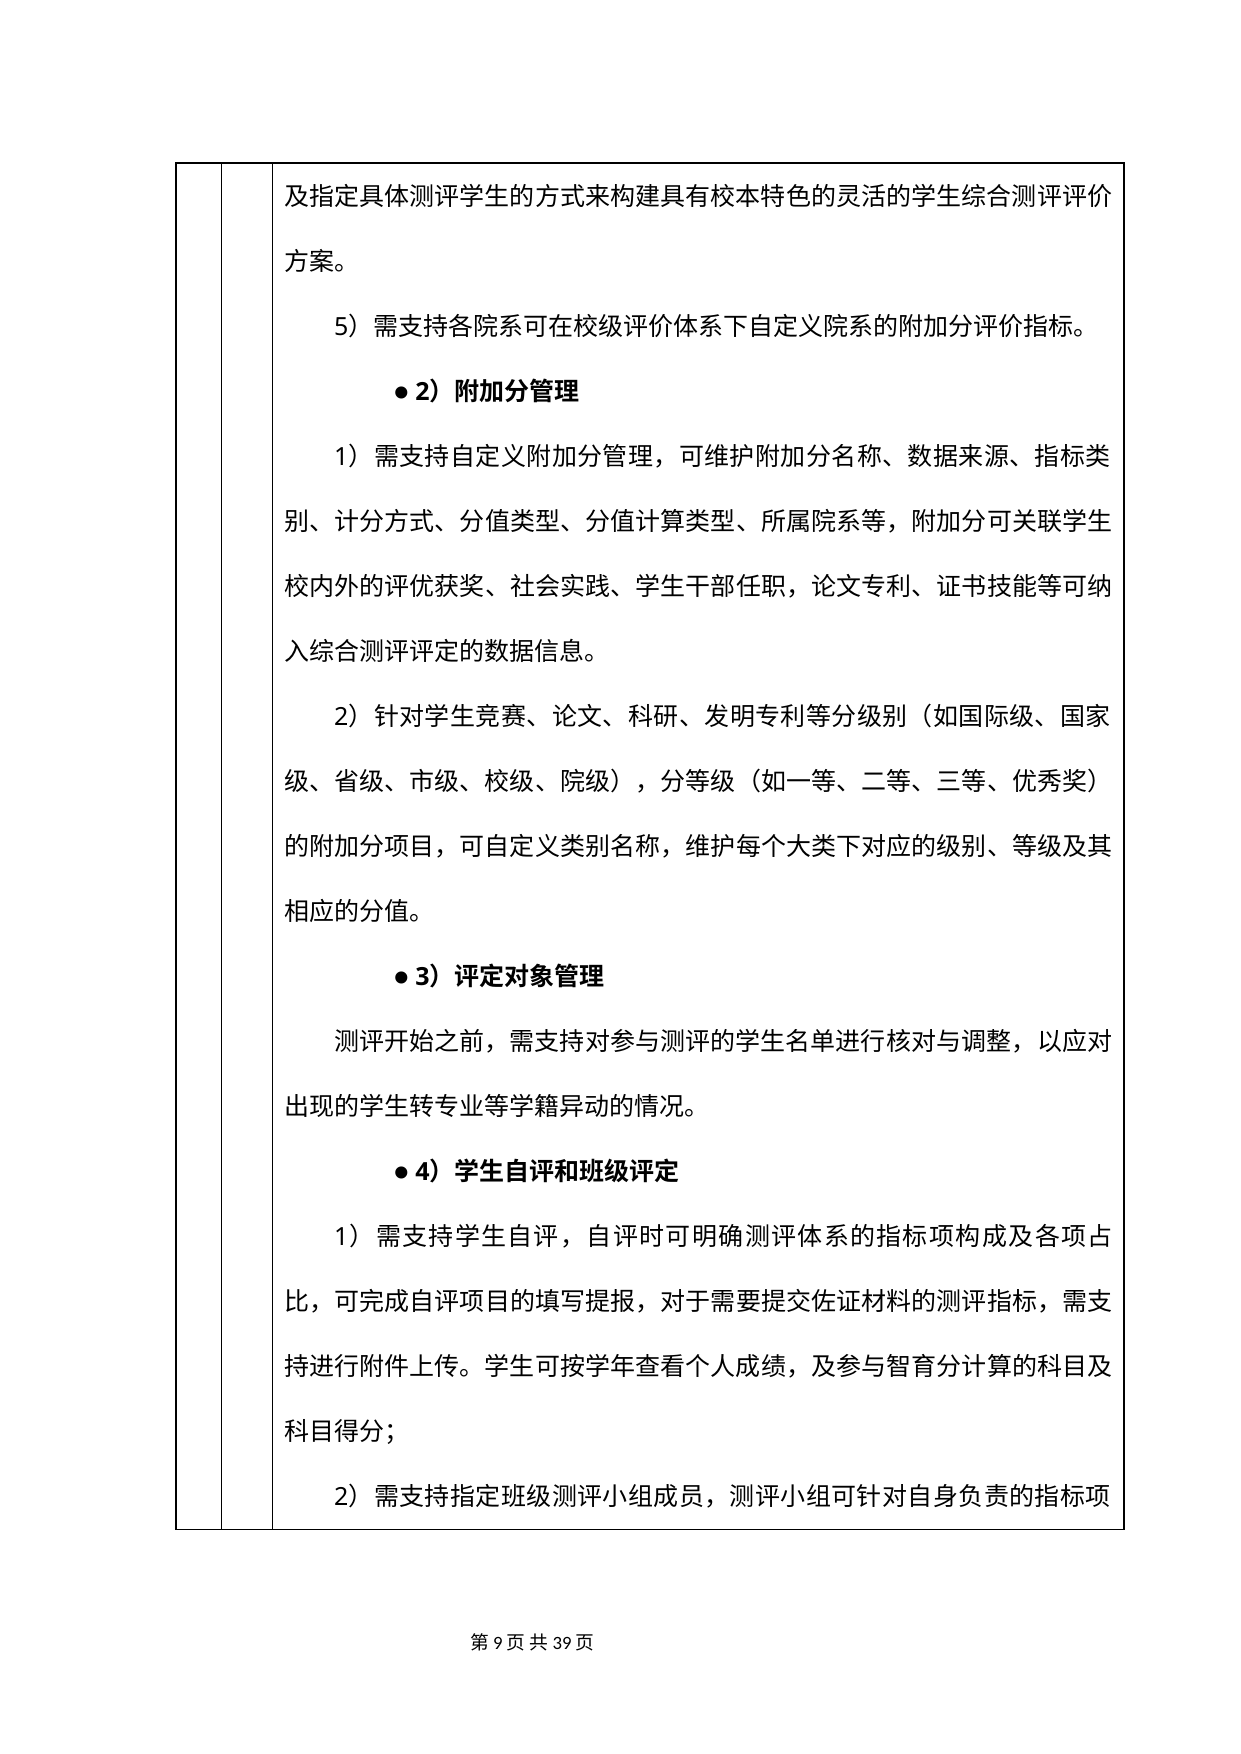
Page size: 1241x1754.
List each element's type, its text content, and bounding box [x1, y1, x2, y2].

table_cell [273, 164, 1123, 1528]
table_cell 2 [177, 164, 221, 1528]
table_cell [222, 164, 272, 1528]
